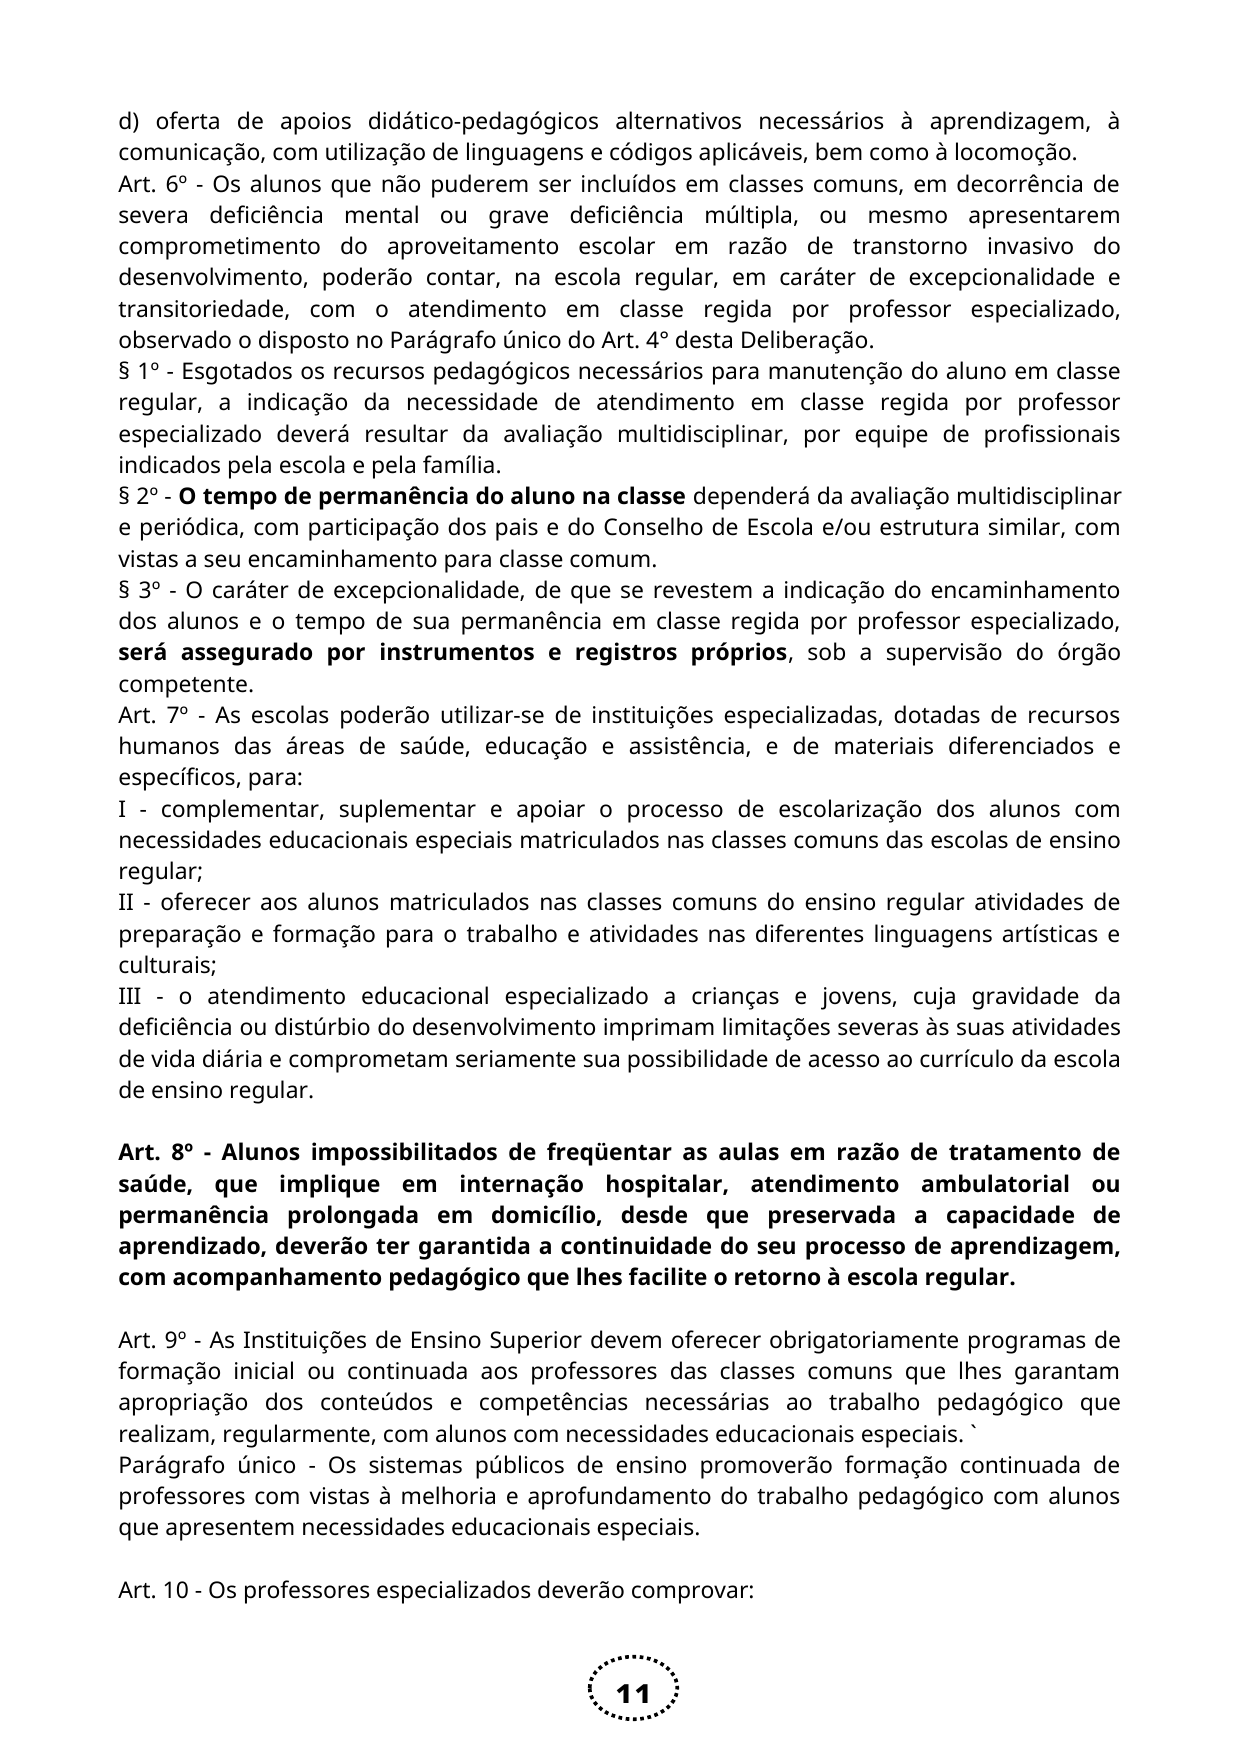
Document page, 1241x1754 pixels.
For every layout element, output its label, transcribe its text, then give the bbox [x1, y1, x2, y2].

text Art. 10 - Os professores especializados deverão comprovar: [118, 1574, 1122, 1605]
text § 3º - O caráter de excepcionalidade, de que se revestem a indicação do encaminhamento dos alunos e o tempo de sua permanência em classe regida por professor especializado, será assegurado por instrumentos e registros próprios, sob a supervisão do órgão competente. [118, 574, 1122, 699]
text Art. 9º - As Instituições de Ensino Superior devem oferecer obrigatoriamente programas de formação inicial ou continuada aos professores das classes comuns que lhes garantam apropriação dos conteúdos e competências necessárias ao trabalho pedagógico que realizam, regularmente, com alunos com necessidades educacionais especiais. ` [118, 1324, 1122, 1449]
text Art. 6º - Os alunos que não puderem ser incluídos em classes comuns, em decorrência de severa deficiência mental ou grave deficiência múltipla, ou mesmo apresentarem comprometimento do aproveitamento escolar em razão de transtorno invasivo do desenvolvimento, poderão contar, na escola regular, em caráter de excepcionalidade e transitoriedade, com o atendimento em classe regida por professor especializado, observado o disposto no Parágrafo único do Art. 4° desta Deliberação. [118, 168, 1122, 355]
text Parágrafo único - Os sistemas públicos de ensino promoverão formação continuada de professores com vistas à melhoria e aprofundamento do trabalho pedagógico com alunos que apresentem necessidades educacionais especiais. [118, 1449, 1122, 1543]
text Art. 7º - As escolas poderão utilizar-se de instituições especializadas, dotadas de recursos humanos das áreas de saúde, educação e assistência, e de materiais diferenciados e específicos, para: [118, 699, 1122, 793]
text § 1º - Esgotados os recursos pedagógicos necessários para manutenção do aluno em classe regular, a indicação da necessidade de atendimento em classe regida por professor especializado deverá resultar da avaliação multidisciplinar, por equipe de profissionais indicados pela escola e pela família. [118, 355, 1122, 480]
text III - o atendimento educacional especializado a crianças e jovens, cuja gravidade da deficiência ou distúrbio do desenvolvimento imprimam limitações severas às suas atividades de vida diária e comprometam seriamente sua possibilidade de acesso ao currículo da escola de ensino regular. [118, 980, 1122, 1105]
text Art. 8º - Alunos impossibilitados de freqüentar as aulas em razão de tratamento de saúde, que implique em internação hospitalar, atendimento ambulatorial ou permanência prolongada em domicílio, desde que preservada a capacidade de aprendizado, deverão ter garantida a continuidade do seu processo de aprendizagem, com acompanhamento pedagógico que lhes facilite o retorno à escola regular. [118, 1136, 1122, 1293]
text II - oferecer aos alunos matriculados nas classes comuns do ensino regular atividades de preparação e formação para o trabalho e atividades nas diferentes linguagens artísticas e culturais; [118, 886, 1122, 980]
text d) oferta de apoios didático-pedagógicos alternativos necessários à aprendizagem, à comunicação, com utilização de linguagens e códigos aplicáveis, bem como à locomoção. [118, 105, 1122, 168]
text I - complementar, suplementar e apoiar o processo de escolarização dos alunos com necessidades educacionais especiais matriculados nas classes comuns das escolas de ensino regular; [118, 793, 1122, 886]
text § 2º - O tempo de permanência do aluno na classe dependerá da avaliação multidisciplinar e periódica, com participação dos pais e do Conselho de Escola e/ou estrutura similar, com vistas a seu encaminhamento para classe comum. [118, 480, 1122, 574]
